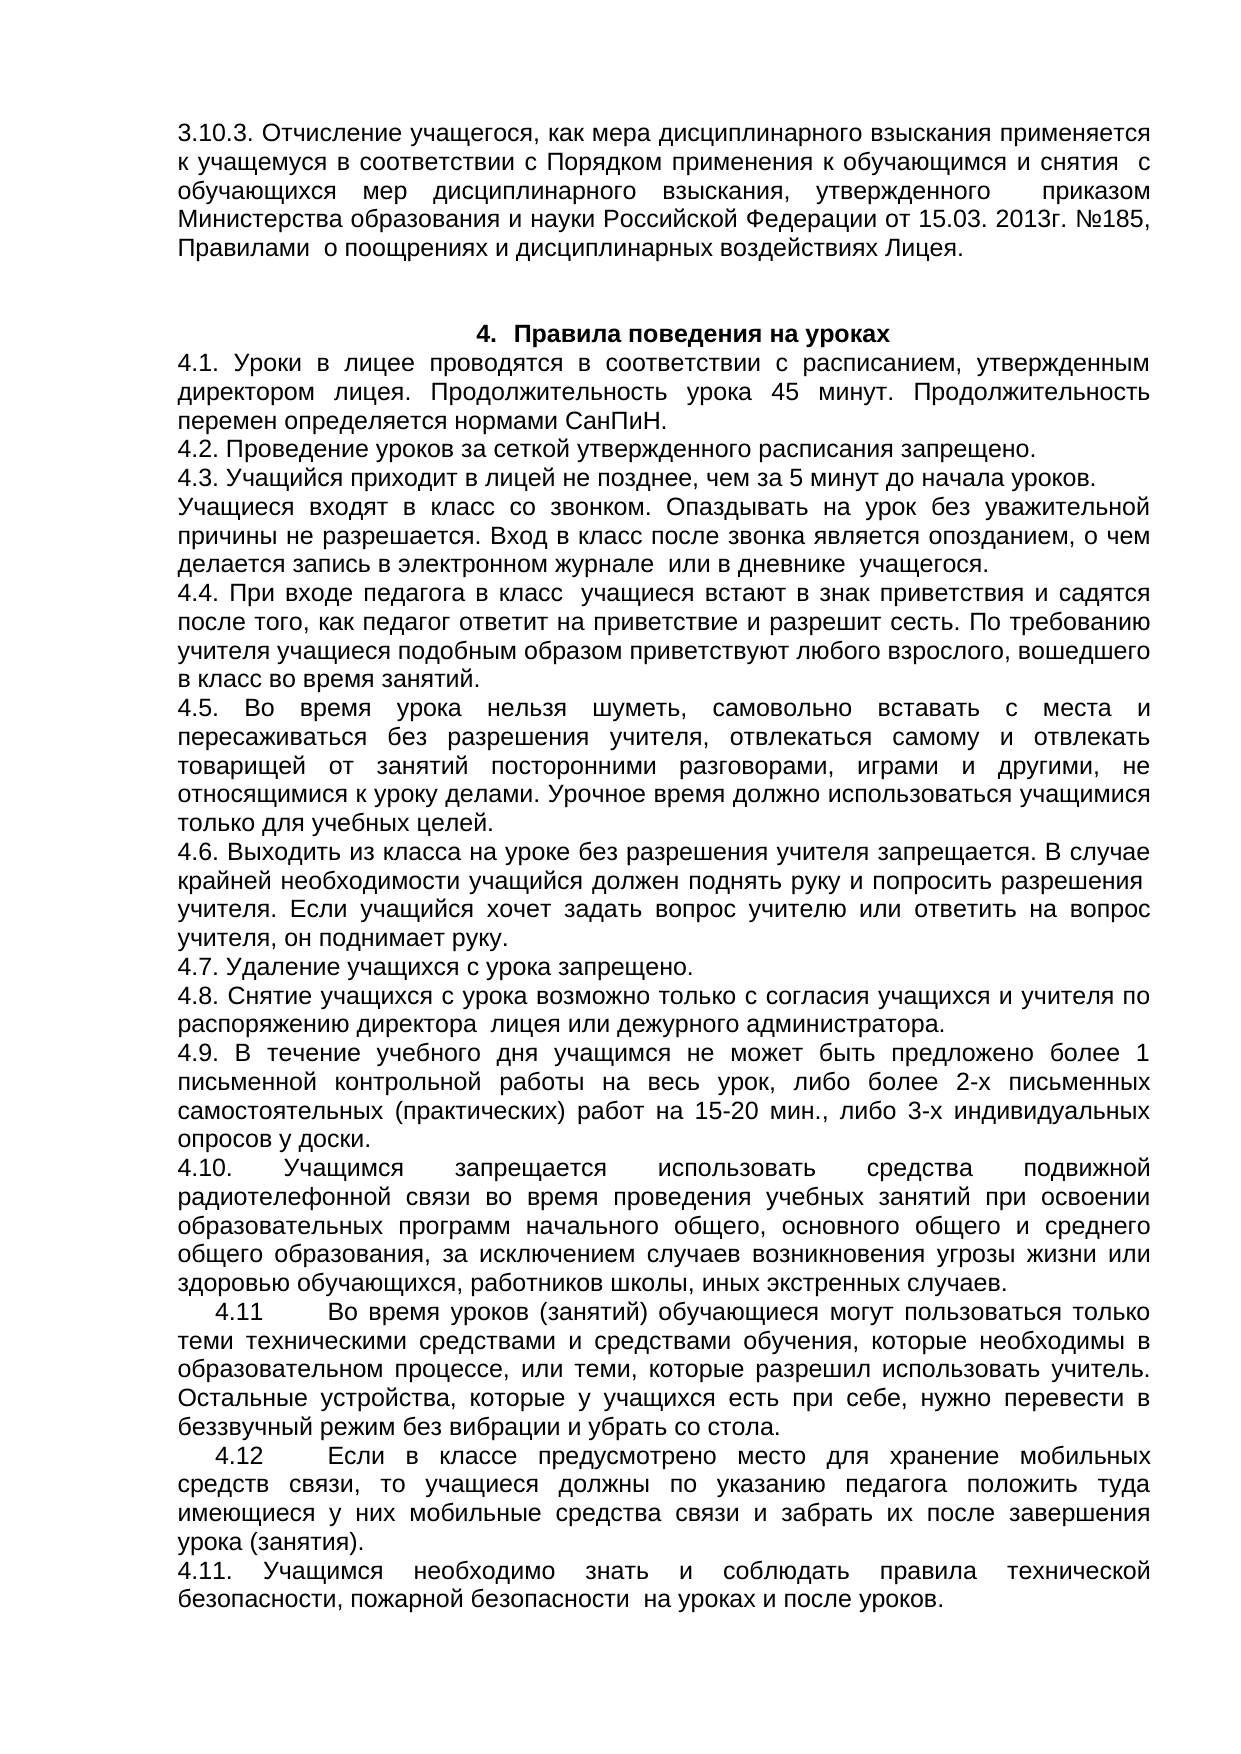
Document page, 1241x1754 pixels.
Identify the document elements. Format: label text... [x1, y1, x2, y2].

text 4.2. Проведение уроков за сеткой утвержденного расписания запрещено. [177, 434, 1152, 463]
text 4.9. В течение учебного дня учащимся не может быть предложено более 1 письменной контрольной работы на весь урок, либо более 2-х письменных самостоятельных (практических) работ на 15-20 мин., либо 3-х индивидуальных опросов у доски. [177, 1038, 1152, 1153]
text 4.1. Уроки в лицее проводятся в соответствии с расписанием, утвержденным директором лицея. Продолжительность урока 45 минут. Продолжительность перемен определяется нормами СанПиН. [177, 348, 1152, 434]
text Учащиеся входят в класс со звонком. Опаздывать на урок без уважительной причины не разрешается. Вход в класс после звонка является опозданием, о чем делается запись в электронном журнале или в дневнике учащегося. [177, 492, 1152, 578]
text 4.7. Удаление учащихся с урока запрещено. [177, 952, 1152, 981]
list Правила поведения на уроках [215, 319, 1152, 348]
text 4.11. Учащимся необходимо знать и соблюдать правила технической безопасности, пожарной безопасности на уроках и после уроков. [177, 1556, 1152, 1613]
text 3.10.3. Отчисление учащегося, как мера дисциплинарного взыскания применяется к учащемуся в соответствии с Порядком применения к обучающимся и снятия с обучающихся мер дисциплинарного взыскания, утвержденного приказом Министерства образования и науки Российской Федерации от 15.03. 2013г. №185, Правилами о поощрениях и дисциплинарных воздействиях Лицея. [177, 118, 1152, 262]
text 4.4. При входе педагога в класс учащиеся встают в знак приветствия и садятся после того, как педагог ответит на приветствие и разрешит сесть. По требованию учителя учащиеся подобным образом приветствуют любого взрослого, вошедшего в класс во время занятий. [177, 578, 1152, 693]
text 4.5. Во время урока нельзя шуметь, самовольно вставать с места и пересаживаться без разрешения учителя, отвлекаться самому и отвлекать товарищей от занятий посторонними разговорами, играми и другими, не относящимися к уроку делами. Урочное время должно использоваться учащимися только для учебных целей. [177, 693, 1152, 837]
list Во время уроков (занятий) обучающиеся могут пользоваться только теми техническими средствами и средствами обучения, которые необходимы в образовательном процессе, или теми, которые разрешил использовать учитель. Остальные устройства, которые у учащихся есть при себе, нужно перевести в беззвучный режим без вибрации и убрать со стола. [177, 1297, 1152, 1441]
text 4.10. Учащимся запрещается использовать средства подвижной радиотелефонной связи во время проведения учебных занятий при освоении образовательных программ начального общего, основного общего и среднего общего образования, за исключением случаев возникновения угрозы жизни или здоровью обучающихся, работников школы, иных экстренных случаев. [177, 1153, 1152, 1297]
text 4.8. Снятие учащихся с урока возможно только с согласия учащихся и учителя по распоряжению директора лицея или дежурного администратора. [177, 981, 1152, 1038]
text 4.3. Учащийся приходит в лицей не позднее, чем за 5 минут до начала уроков. [177, 463, 1152, 492]
list Если в классе предусмотрено место для хранение мобильных средств связи, то учащиеся должны по указанию педагога положить туда имеющиеся у них мобильные средства связи и забрать их после завершения урока (занятия). [177, 1441, 1152, 1556]
text 4.6. Выходить из класса на уроке без разрешения учителя запрещается. В случае крайней необходимости учащийся должен поднять руку и попросить разрешения учителя. Если учащийся хочет задать вопрос учителю или ответить на вопрос учителя, он поднимает руку. [177, 837, 1152, 952]
